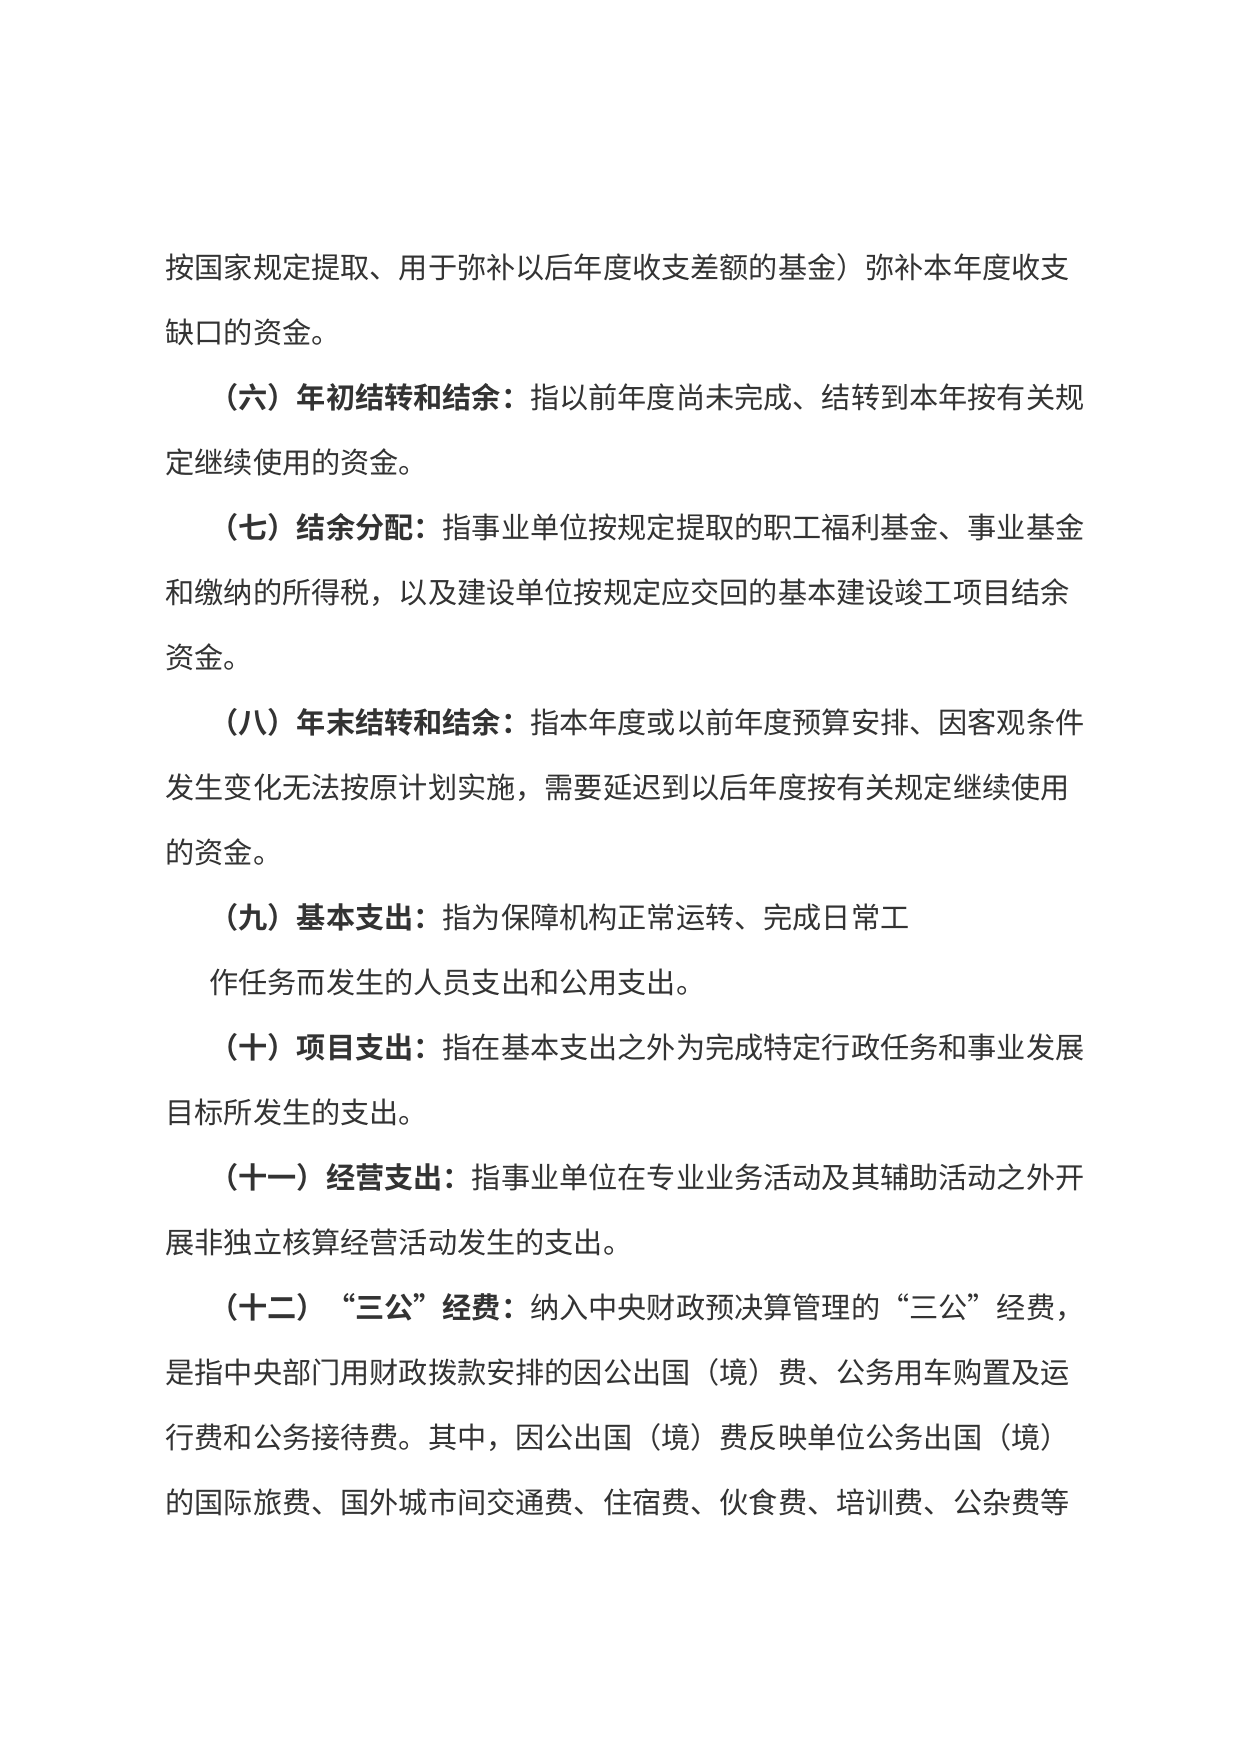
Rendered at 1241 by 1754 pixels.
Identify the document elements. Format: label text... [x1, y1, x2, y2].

text （十）项目支出：指在基本支出之外为完成特定行政任务和事业发展目标所发生的支出。 [165, 1013, 1087, 1143]
text （十一）经营支出：指事业单位在专业业务活动及其辅助活动之外开展非独立核算经营活动发生的支出。 [165, 1143, 1087, 1273]
text 作任务而发生的人员支出和公用支出。 [165, 948, 1087, 1013]
text （七）结余分配：指事业单位按规定提取的职工福利基金、事业基金和缴纳的所得税，以及建设单位按规定应交回的基本建设竣工项目结余资金。 [165, 493, 1087, 688]
text （六）年初结转和结余：指以前年度尚未完成、结转到本年按有关规定继续使用的资金。 [165, 363, 1087, 493]
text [165, 233, 1087, 363]
text （八）年末结转和结余：指本年度或以前年度预算安排、因客观条件发生变化无法按原计划实施，需要延迟到以后年度按有关规定继续使用的资金。 [165, 688, 1087, 883]
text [165, 1273, 1087, 1533]
text （九）基本支出：指为保障机构正常运转、完成日常工 [165, 883, 1087, 948]
